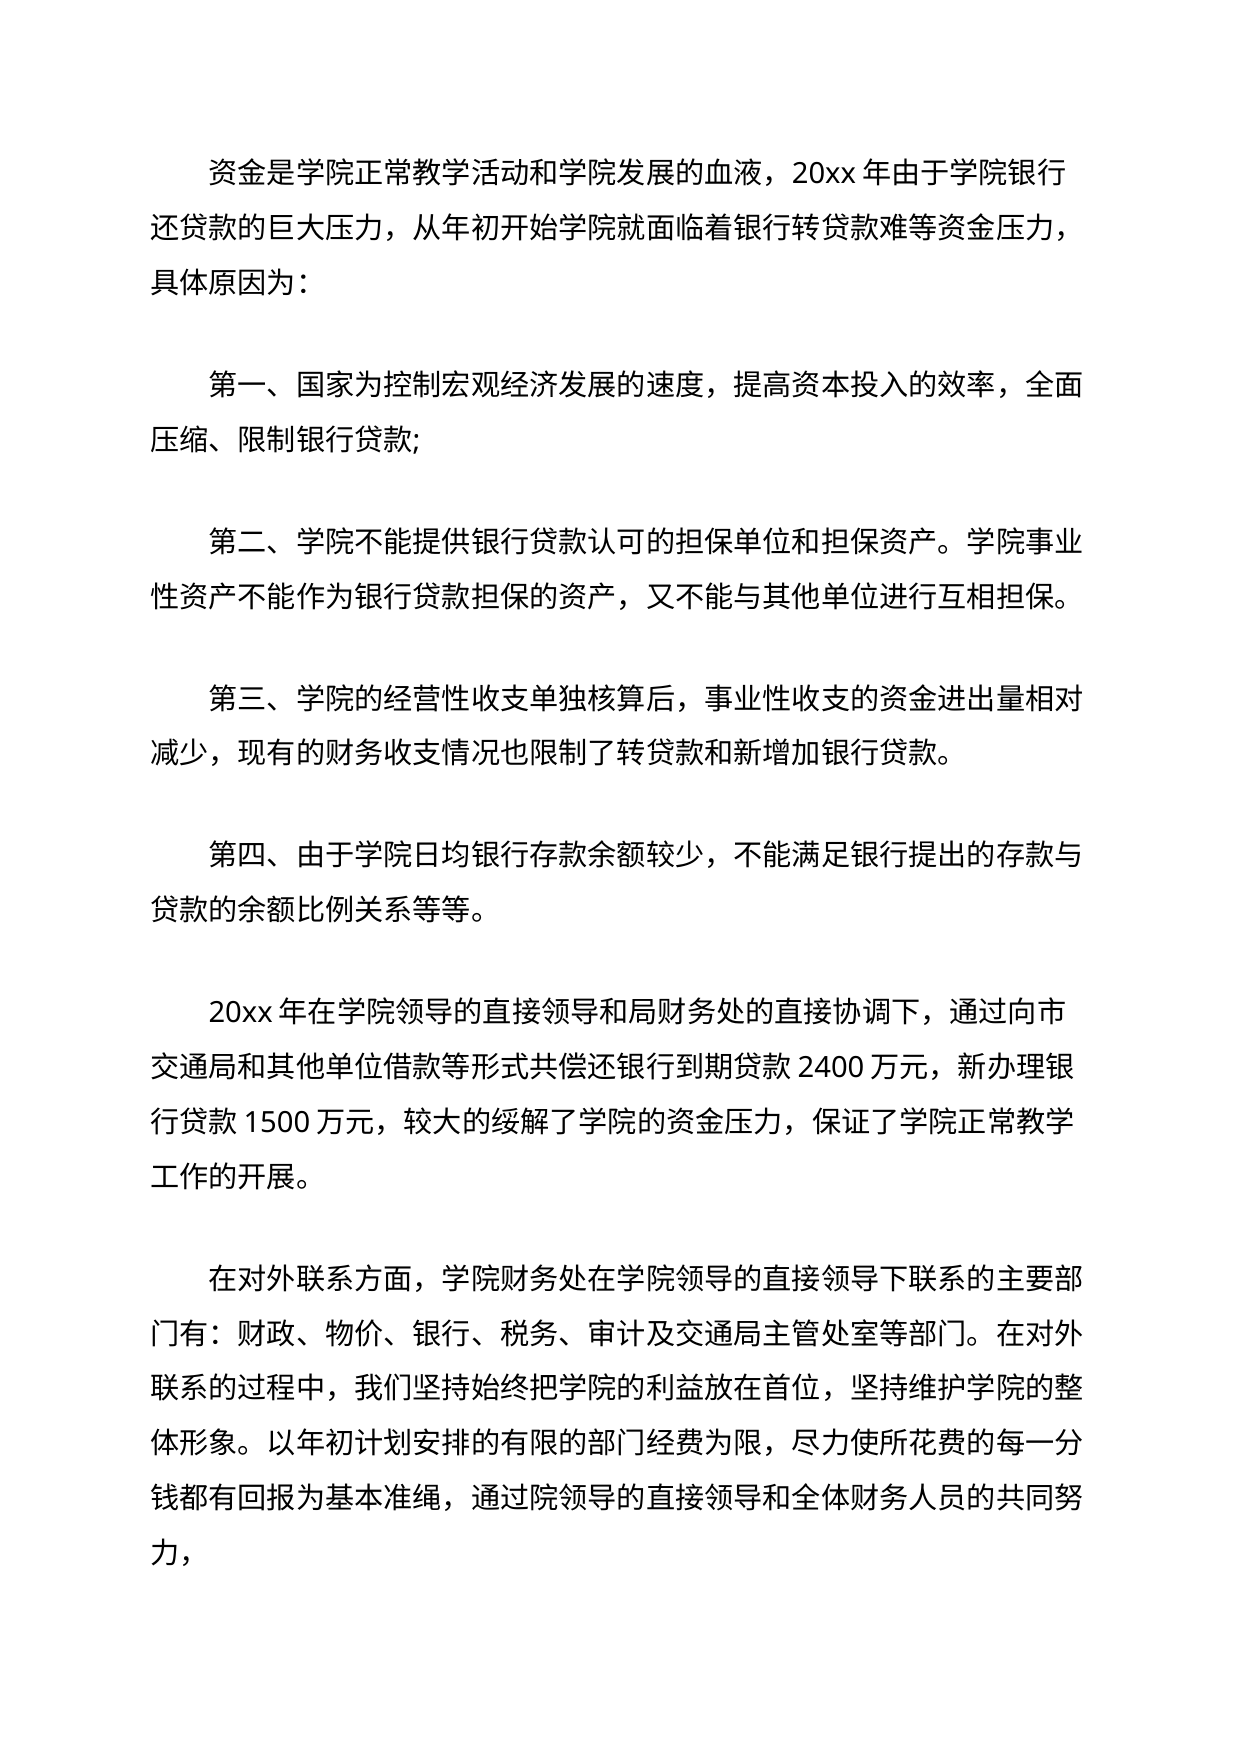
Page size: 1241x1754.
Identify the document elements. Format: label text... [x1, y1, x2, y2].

text 20xx年在学院领导的直接领导和局财务处的直接协调下，通过向市交通局和其他单位借款等形式共偿还银行到期贷款2400万元，新办理银行贷款1500万元，较大的绥解了学院的资金压力，保证了学院正常教学工作的开展。 [150, 988, 1090, 1196]
text 第一、国家为控制宏观经济发展的速度，提高资本投入的效率，全面压缩、限制银行贷款; [150, 362, 1090, 459]
text 第二、学院不能提供银行贷款认可的担保单位和担保资产。学院事业性资产不能作为银行贷款担保的资产，又不能与其他单位进行互相担保。 [150, 518, 1090, 616]
text 在对外联系方面，学院财务处在学院领导的直接领导下联系的主要部门有：财政、物价、银行、税务、审计及交通局主管处室等部门。在对外联系的过程中，我们坚持始终把学院的利益放在首位，坚持维护学院的整体形象。以年初计划安排的有限的部门经费为限，尽力使所花费的每一分钱都有回报为基本准绳，通过院领导的直接领导和全体财务人员的共同努力， [150, 1255, 1090, 1572]
text 第三、学院的经营性收支单独核算后，事业性收支的资金进出量相对减少，现有的财务收支情况也限制了转贷款和新增加银行贷款。 [150, 675, 1090, 772]
text 资金是学院正常教学活动和学院发展的血液，20xx年由于学院银行还贷款的巨大压力，从年初开始学院就面临着银行转贷款难等资金压力，具体原因为： [150, 150, 1090, 302]
text 第四、由于学院日均银行存款余额较少，不能满足银行提出的存款与贷款的余额比例关系等等。 [150, 832, 1090, 929]
